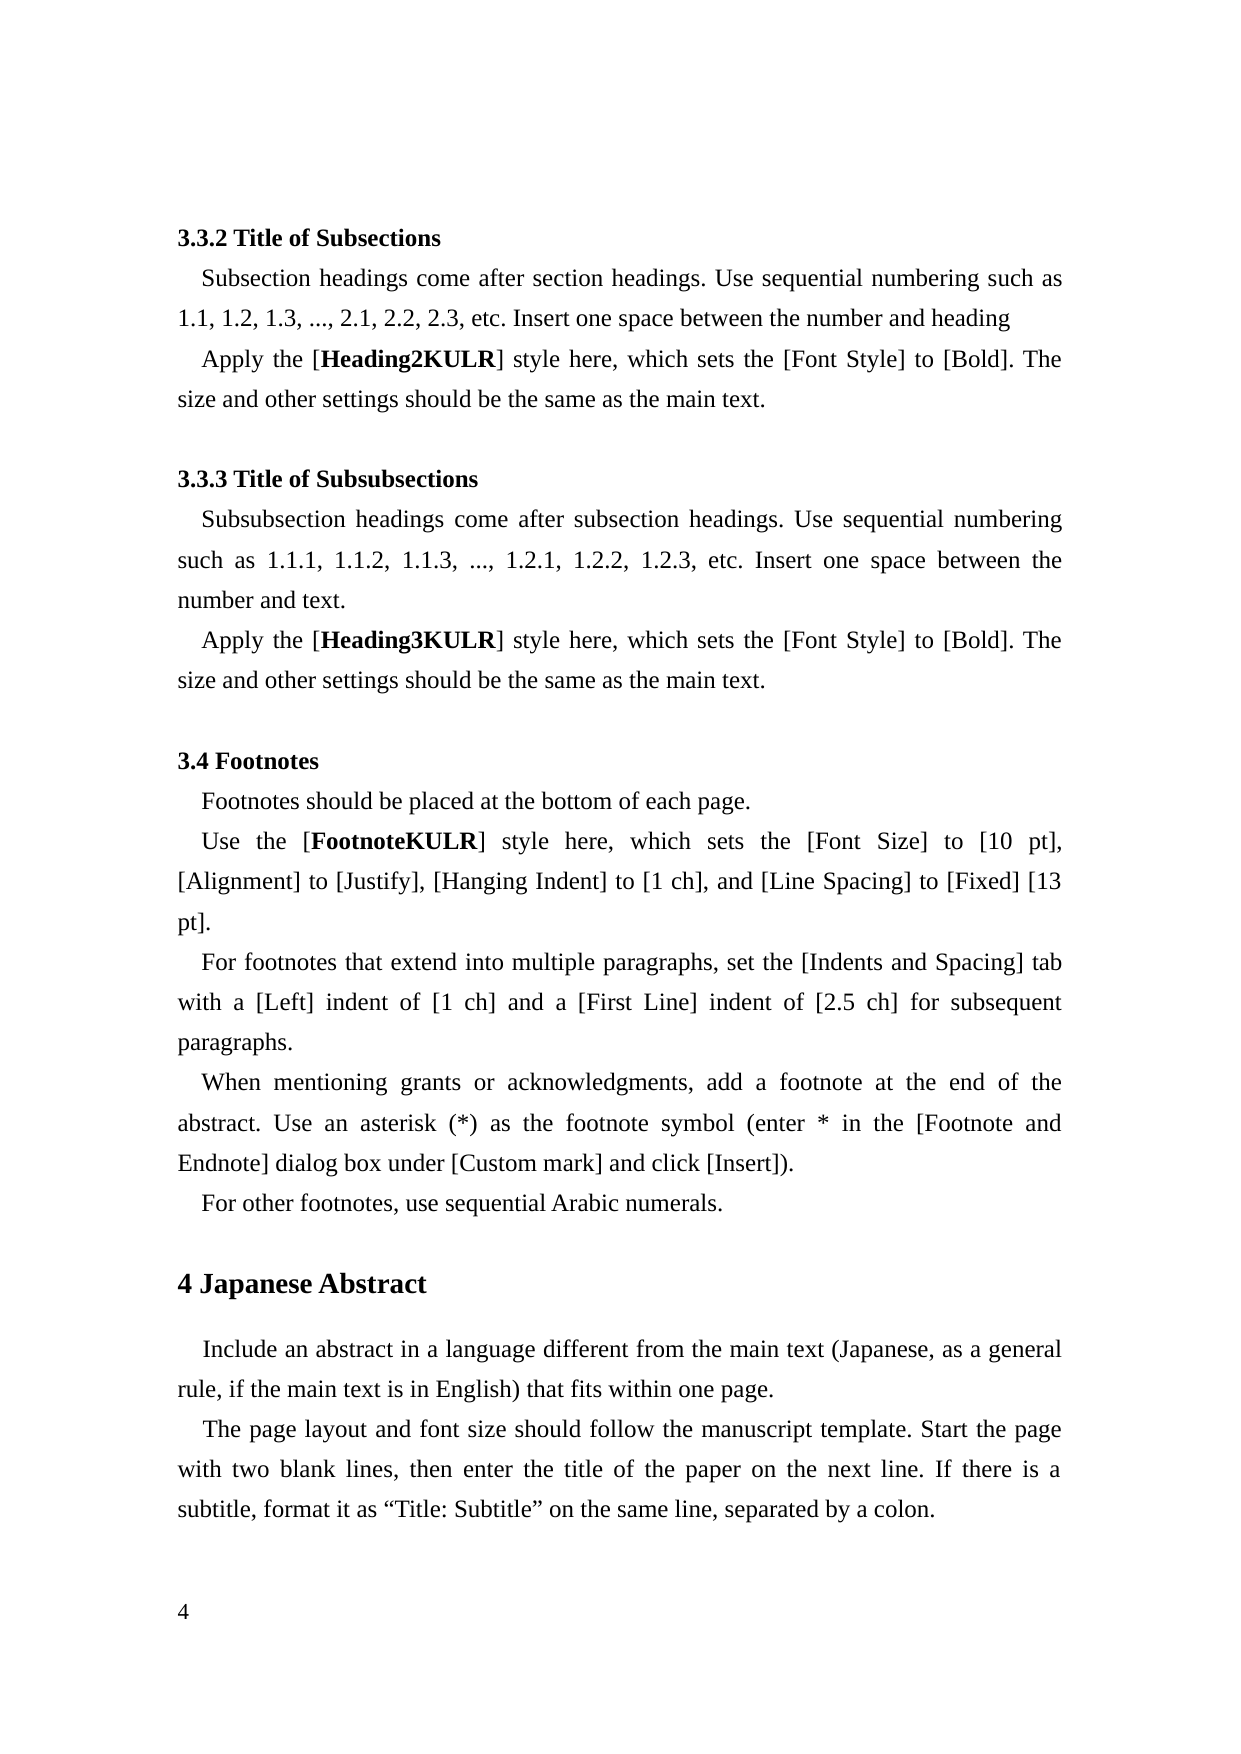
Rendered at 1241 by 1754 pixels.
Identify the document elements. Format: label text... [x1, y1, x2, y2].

subtitle 3.4 Footnotes [177, 740, 1063, 780]
subtitle 3.3.2 Title of Subsections [177, 217, 1063, 258]
subtitle 3.3.3 Title of Subsubsections [177, 459, 1063, 499]
text Use the [FootnoteKULR] style here, which sets the [Font Size] to [10 pt], [Alignment] to [Justify], [Hanging Indent] to [1 ch], and [Line Spacing] to [Fixed] [13 pt]. [177, 821, 1063, 941]
text Subsection headings come after section headings. Use sequential numbering such as 1.1, 1.2, 1.3, ..., 2.1, 2.2, 2.3, etc. Insert one space between the number and heading [177, 258, 1063, 338]
text The page layout and font size should follow the manuscript template. Start the page with two blank lines, then enter the title of the paper on the next line. If there is a subtitle, format it as “Title: Subtitle” on the same line, separated by a colon. [177, 1408, 1063, 1529]
text Apply the [Heading3KULR] style here, which sets the [Font Style] to [Bold]. The size and other settings should be the same as the main text. [177, 619, 1063, 700]
text Apply the [Heading2KULR] style here, which sets the [Font Style] to [Bold]. The size and other settings should be the same as the main text. [177, 338, 1063, 418]
text For footnotes that extend into multiple paragraphs, set the [Indents and Spacing] tab with a [Left] indent of [1 ch] and a [First Line] indent of [2.5 ch] for subsequent paragraphs. [177, 941, 1063, 1062]
text Footnotes should be placed at the bottom of each page. [177, 780, 1063, 821]
text Include an abstract in a language different from the main text (Japanese, as a general rule, if the main text is in English) that fits within one page. [177, 1328, 1063, 1408]
text For other footnotes, use sequential Arabic numerals. [177, 1182, 1063, 1223]
subtitle 4 Japanese Abstract [177, 1263, 1063, 1303]
text When mentioning grants or acknowledgments, add a footnote at the end of the abstract. Use an asterisk (*) as the footnote symbol (enter * in the [Footnote and Endnote] dialog box under [Custom mark] and click [Insert]). [177, 1062, 1063, 1182]
text Subsubsection headings come after subsection headings. Use sequential numbering such as 1.1.1, 1.1.2, 1.1.3, ..., 1.2.1, 1.2.2, 1.2.3, etc. Insert one space between the number and text. [177, 499, 1063, 619]
